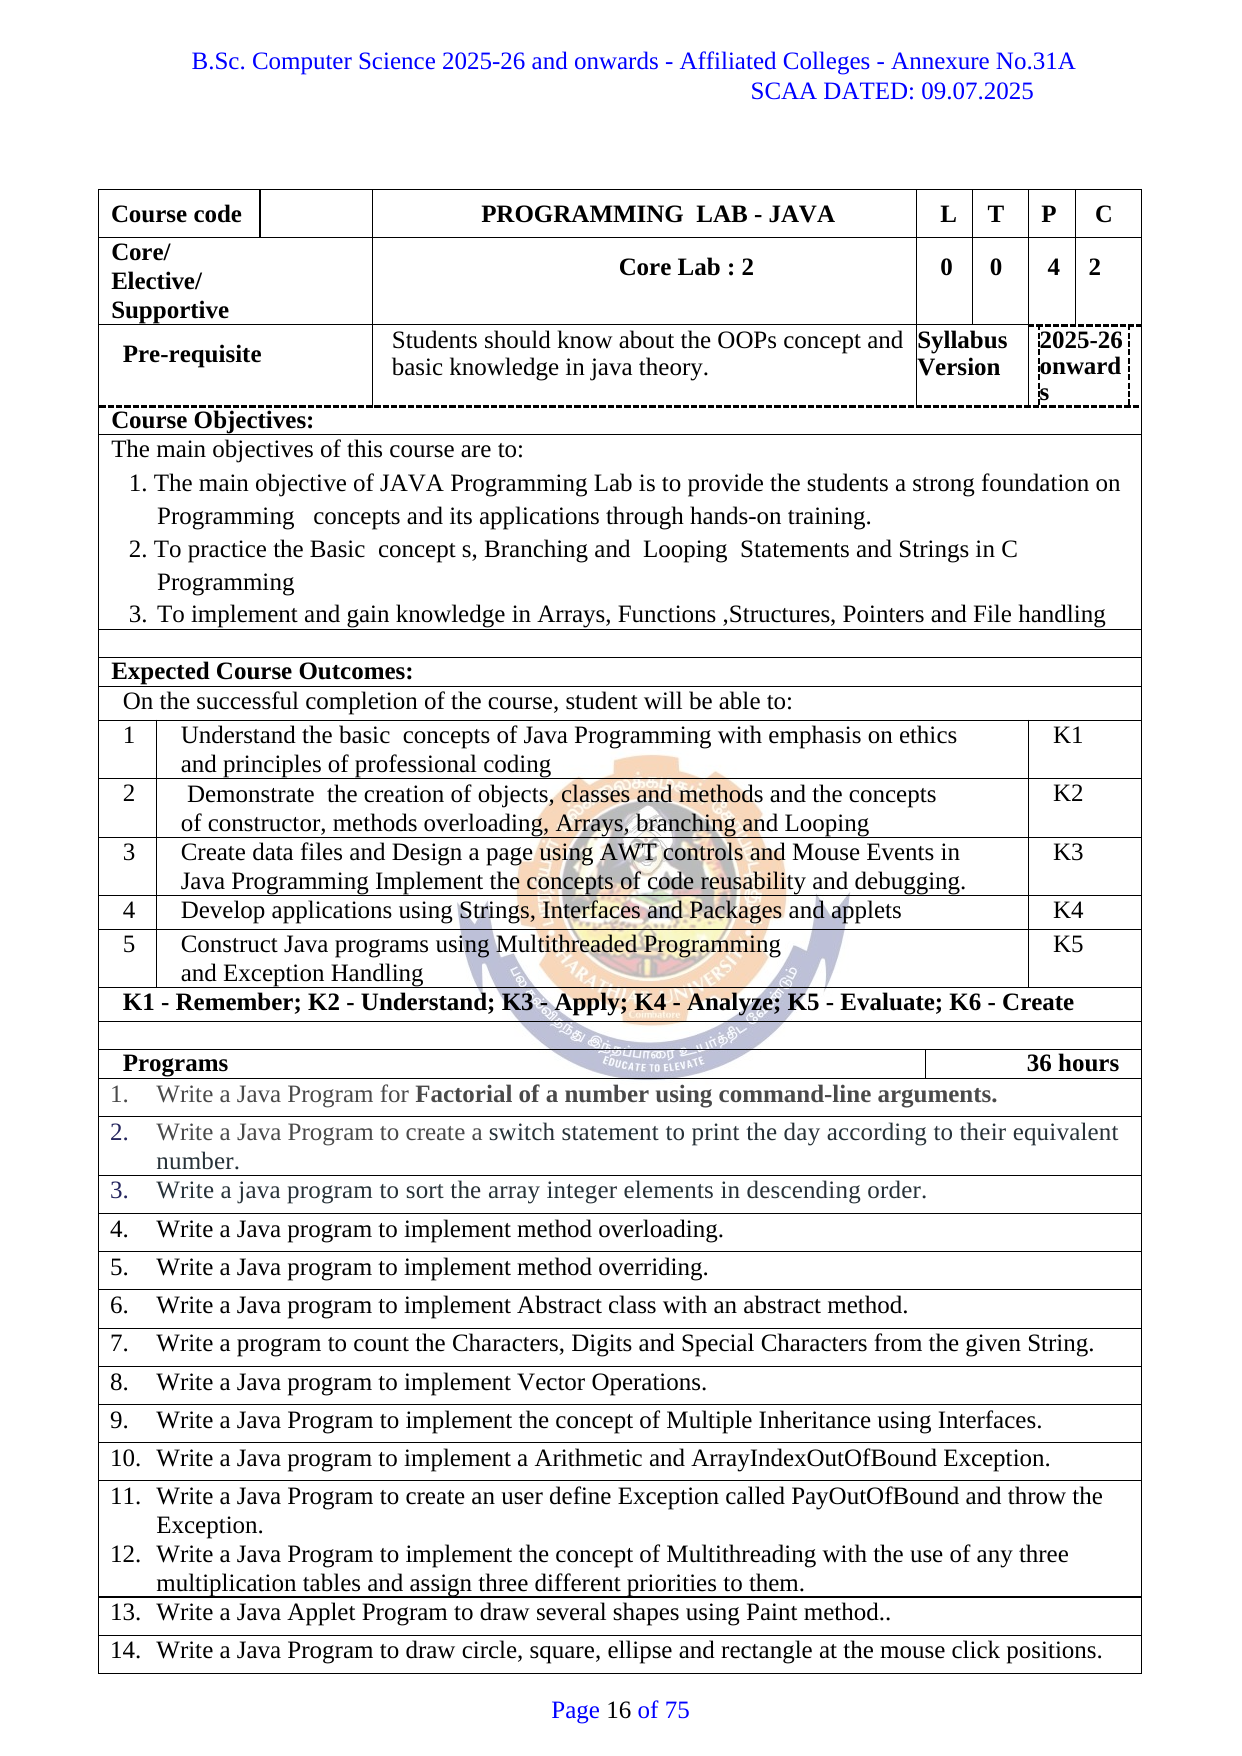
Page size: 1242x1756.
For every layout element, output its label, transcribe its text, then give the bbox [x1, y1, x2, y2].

table_cell Write a Java Program for Factorial of a number using command-line arguments. [99, 1079, 1141, 1116]
table_cell Syllabus Version [917, 325, 1028, 405]
table_cell 36 hours [926, 1050, 1141, 1078]
table_cell Develop applications using Strings, Interfaces and Packages and applets [157, 896, 1028, 929]
table_cell On the successful completion of the course, student will be able to: [99, 687, 1141, 719]
table_cell Expected Course Outcomes: [99, 658, 1141, 686]
table_cell 2 [1076, 238, 1141, 324]
table_cell Write a Java program to implement method overloading. [99, 1214, 1141, 1251]
table_header L [917, 190, 972, 237]
table_cell K2 [1029, 779, 1141, 837]
table_cell [1129, 324, 1141, 405]
table_cell Core Lab : 2 [373, 238, 916, 324]
table_cell Write a Java Program to create an user define Exception called PayOutOfBound and throw the Exception. Write a Java Program to implement the concept of Multithreading with the use of any three multiplication tables and assign three different priorities to them. [99, 1481, 1141, 1596]
table_header PROGRAMMING LAB - JAVA [373, 190, 916, 237]
table_cell Pre-requisite [99, 325, 372, 405]
table_cell Write a java program to sort the array integer elements in descending order. [99, 1176, 1141, 1213]
table_header C [1076, 190, 1141, 237]
table_cell 1 [99, 721, 156, 778]
table_cell 0 [917, 238, 972, 324]
table_cell Programs [99, 1050, 925, 1078]
table_cell [1029, 324, 1038, 405]
table_cell Students should know about the OOPs concept and basic knowledge in java theory. [373, 325, 916, 405]
table_cell Demonstrate the creation of objects, classes and methods and the concepts of constructor, methods overloading, Arrays, branching and Looping [157, 779, 1028, 837]
table_cell 3 [99, 838, 156, 895]
table_header [261, 190, 372, 237]
table_cell Write a Java program to implement a Arithmetic and ArrayIndexOutOfBound Exception. [99, 1443, 1141, 1480]
table_cell 4 [1029, 238, 1075, 324]
table_cell Write a Java Program to create a switch statement to print the day according to their equivalent number. [99, 1117, 1141, 1174]
table_cell Write a Java program to implement Vector Operations. [99, 1367, 1141, 1404]
table_cell Write a Java Program to implement the concept of Multiple Inheritance using Interfaces. [99, 1405, 1141, 1442]
table_cell Write a Java Applet Program to draw several shapes using Paint method.. [99, 1598, 1141, 1634]
table_cell K4 [1029, 896, 1141, 929]
table_header T [973, 190, 1028, 237]
table_cell [99, 1022, 1141, 1049]
table_header Course code [99, 190, 259, 237]
table_cell Create data files and Design a page using AWT controls and Mouse Events in Java Programming Implement the concepts of code reusability and debugging. [157, 838, 1028, 895]
table_cell Write a Java program to implement Abstract class with an abstract method. [99, 1290, 1141, 1327]
table_cell 5 [99, 930, 156, 987]
table_cell Course Objectives: [99, 405, 1141, 434]
table_cell 0 [973, 238, 1028, 324]
table_cell K1 [1029, 721, 1141, 778]
table_cell [99, 630, 1141, 657]
table_header P [1029, 190, 1075, 237]
table_cell K3 [1029, 838, 1141, 895]
table_cell K1 - Remember; K2 - Understand; K3 - Apply; K4 - Analyze; K5 - Evaluate; K6 - Create [99, 988, 1141, 1021]
table_cell Write a Java program to implement method overriding. [99, 1252, 1141, 1289]
table_cell Understand the basic concepts of Java Programming with emphasis on ethics and principles of professional coding [157, 721, 1028, 778]
table_cell Write a program to count the Characters, Digits and Special Characters from the given String. [99, 1329, 1141, 1366]
table_cell 2025-26 onwards [1039, 324, 1129, 405]
table_cell K5 [1029, 930, 1141, 987]
table_cell Write a Java Program to draw circle, square, ellipse and rectangle at the mouse click positions. [99, 1636, 1141, 1673]
table_cell Construct Java programs using Multithreaded Programming and Exception Handling [157, 930, 1028, 987]
table_cell The main objectives of this course are to: 1. The main objective of JAVA Programming Lab is to provide the students a strong foundation on Programming concepts and its applications through hands-on training. 2. To practice the Basic concept s, Branching and Looping Statements and Strings in C Programming To implement and gain knowledge in Arrays, Functions ,Structures, Pointers and File handling [99, 435, 1141, 628]
table_cell 4 [99, 896, 156, 929]
table_cell Core/Elective/Supportive [99, 238, 372, 324]
table_cell 2 [99, 779, 156, 837]
